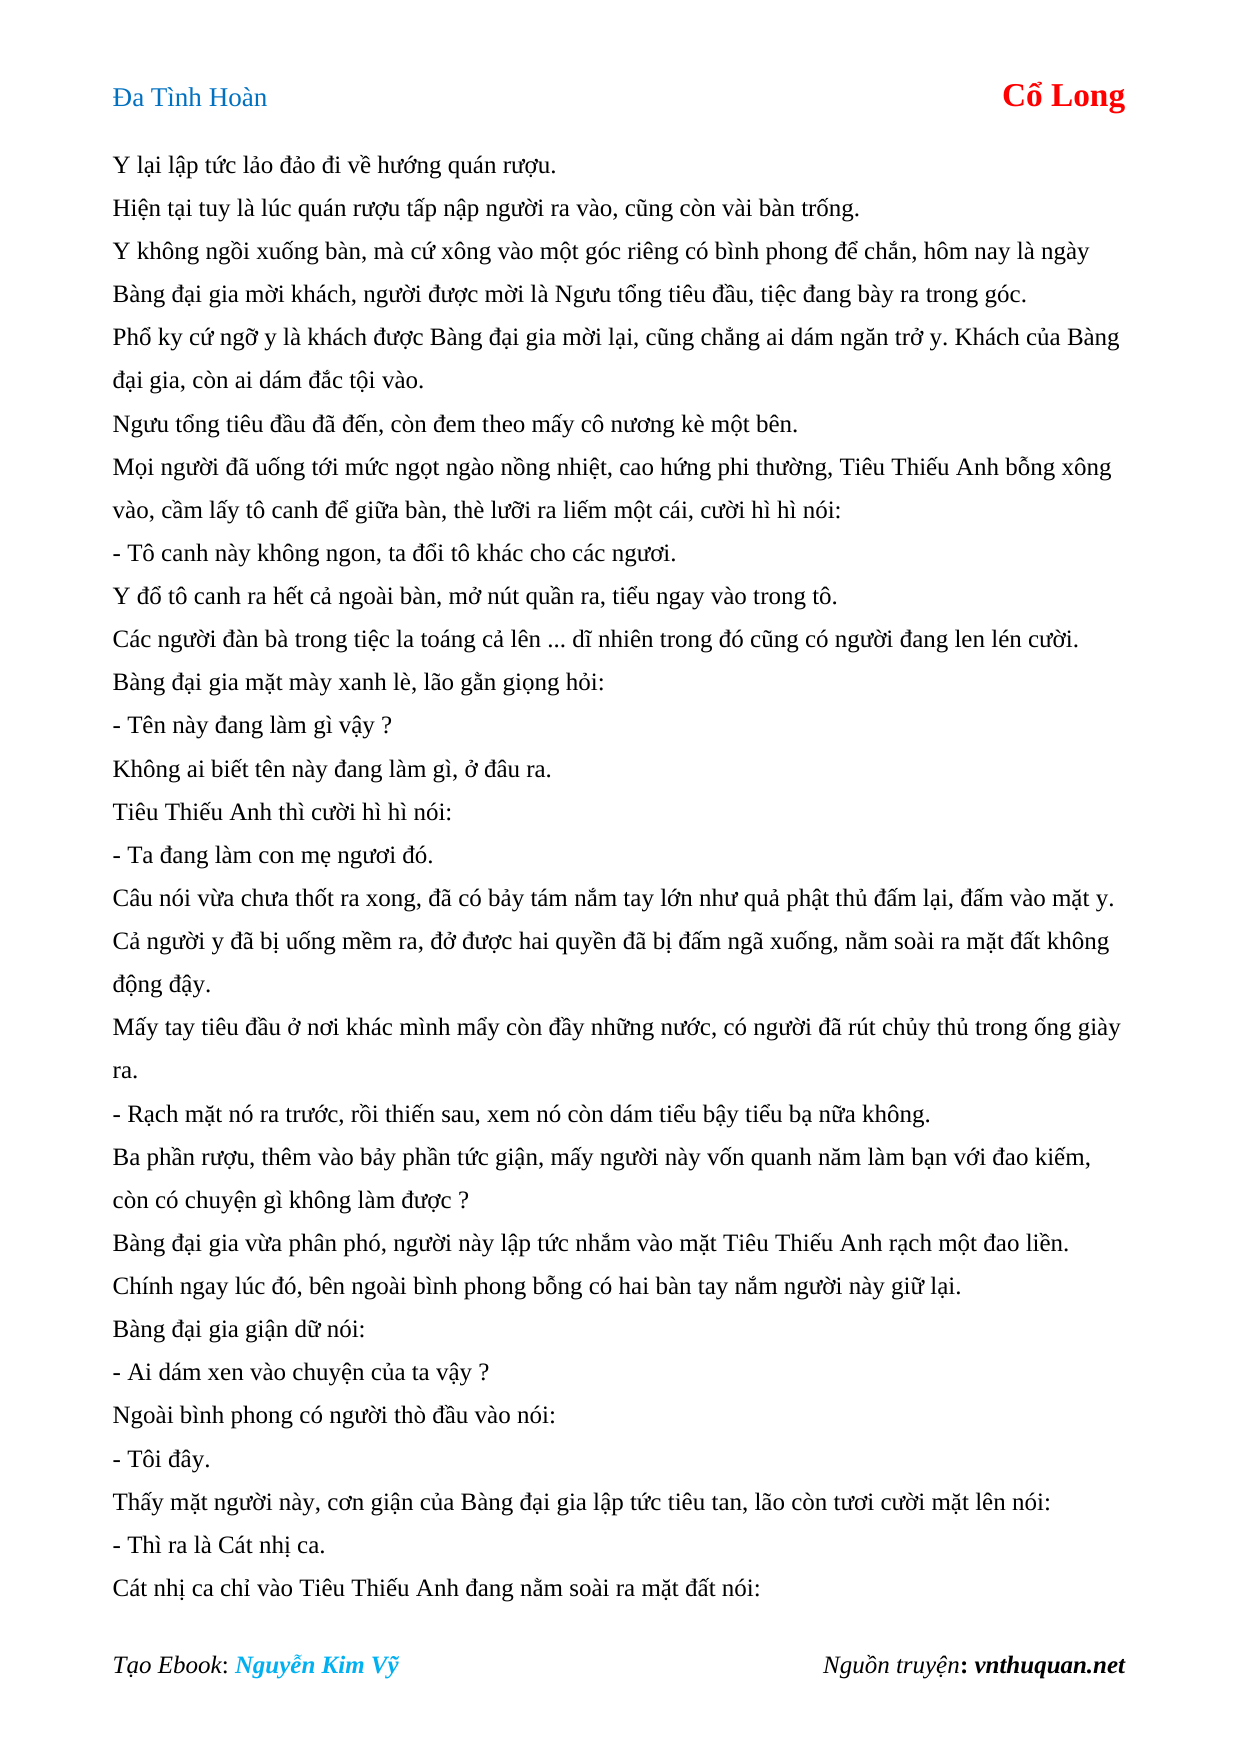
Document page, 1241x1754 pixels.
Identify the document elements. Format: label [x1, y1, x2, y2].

text [112, 150, 1128, 1602]
